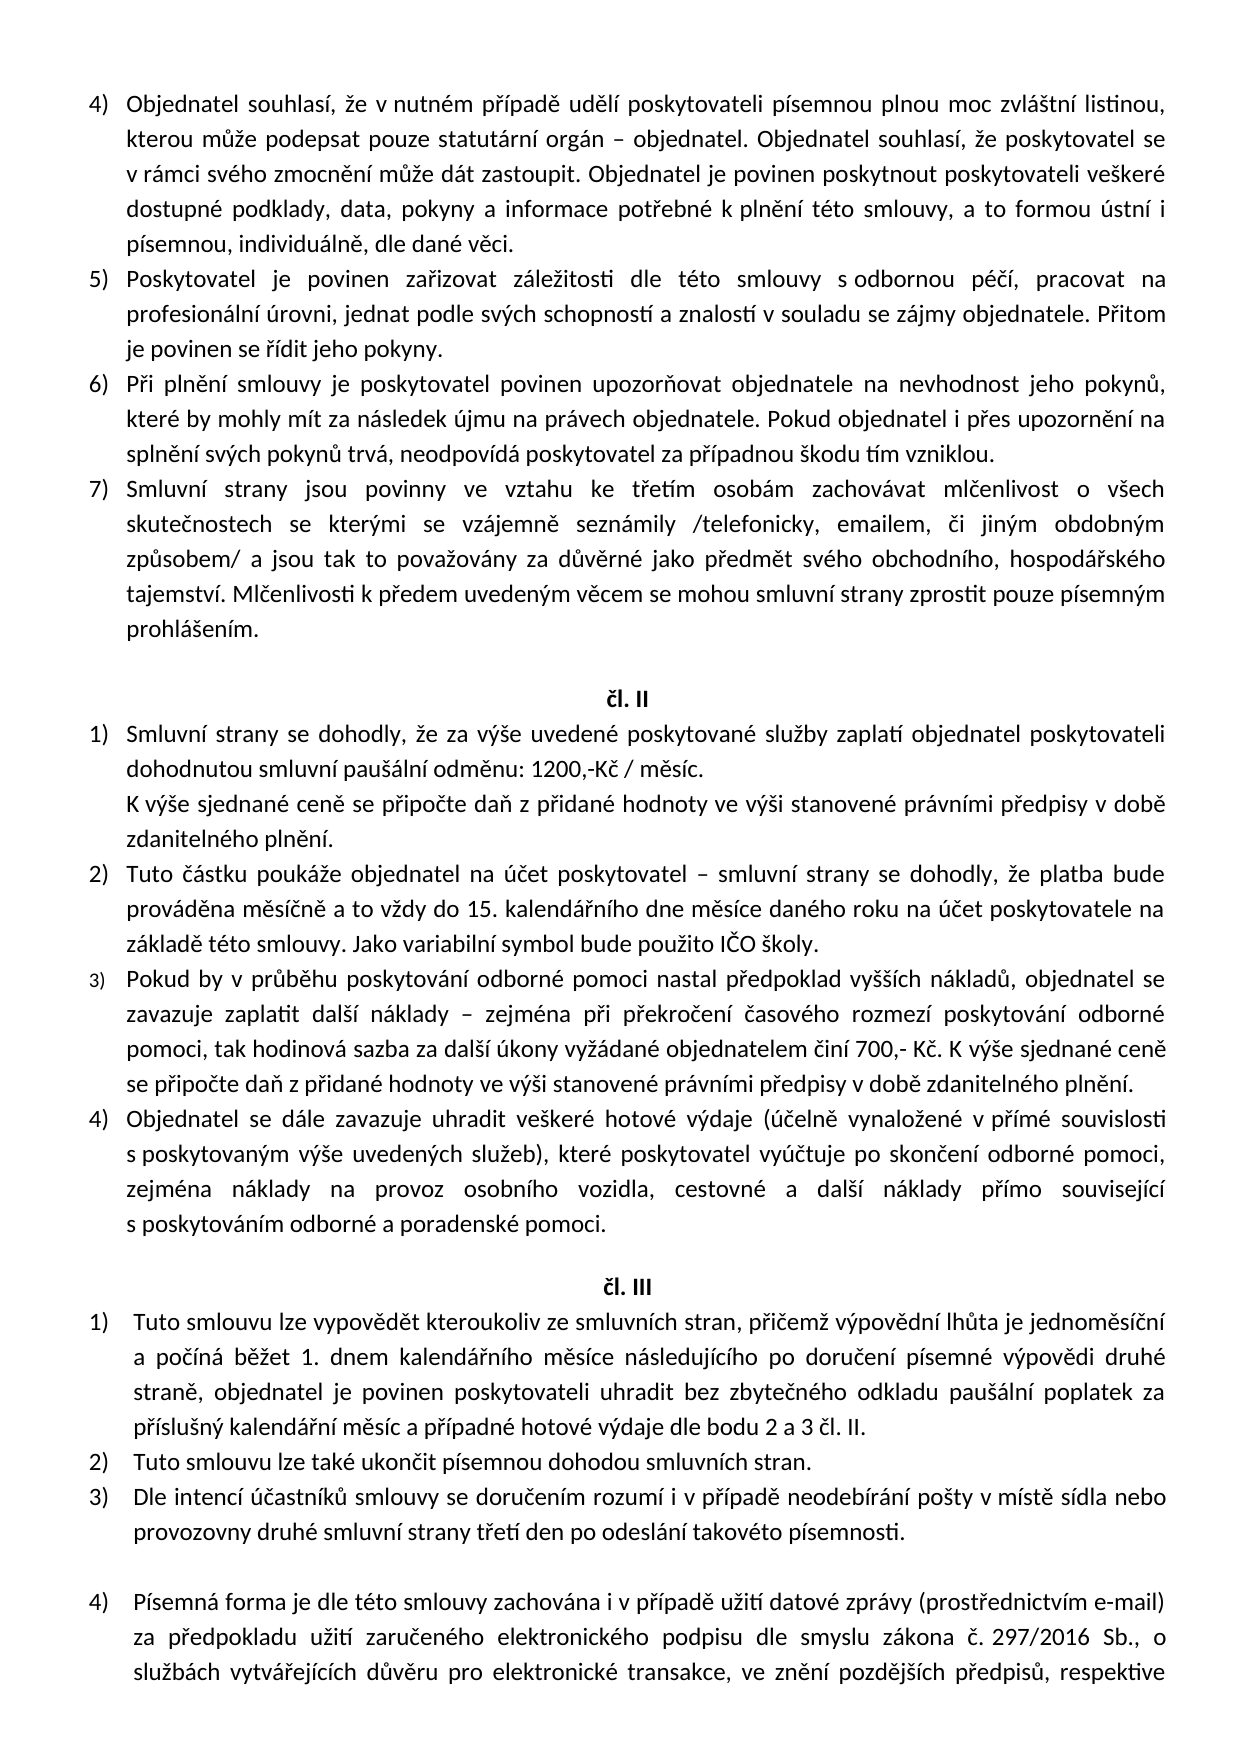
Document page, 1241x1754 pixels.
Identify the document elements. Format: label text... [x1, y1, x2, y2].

list Tuto částku poukáže objednatel na účet poskytovatel – smluvní strany se dohodly, že platba bude prováděna měsíčně a to vždy do 15. kalendářního dne měsíce daného roku na účet poskytovatele na základě této smlouvy. Jako variabilní symbol bude použito IČO školy. [89, 859, 1167, 959]
text čl. III [89, 1271, 1167, 1302]
list Objednatel se dále zavazuje uhradit veškeré hotové výdaje (účelně vynaložené v přímé souvislosti s poskytovaným výše uvedených služeb), které poskytovatel vyúčtuje po skončení odborné pomoci, zejména náklady na provoz osobního vozidla, cestovné a další náklady přímo související s poskytováním odborné a poradenské pomoci. [89, 1104, 1167, 1239]
list Poskytovatel je povinen zařizovat záležitosti dle této smlouvy s odbornou péčí, pracovat na profesionální úrovni, jednat podle svých schopností a znalostí v souladu se zájmy objednatele. Přitom je povinen se řídit jeho pokyny. [89, 264, 1167, 364]
list Dle intencí účastníků smlouvy se doručením rozumí i v případě neodebírání pošty v místě sídla nebo provozovny druhé smluvní strany třetí den po odeslání takovéto písemnosti. [89, 1481, 1167, 1547]
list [89, 1586, 1167, 1687]
list Tuto smlouvu lze vypovědět kteroukoliv ze smluvních stran, přičemž výpovědní lhůta je jednoměsíční a počíná běžet 1. dnem kalendářního měsíce následujícího po doručení písemné výpovědi druhé straně, objednatel je povinen poskytovateli uhradit bez zbytečného odkladu paušální poplatek za příslušný kalendářní měsíc a případné hotové výdaje dle bodu 2 a 3 čl. II. [89, 1306, 1167, 1442]
list Smluvní strany jsou povinny ve vztahu ke třetím osobám zachovávat mlčenlivost o všech skutečnostech se kterými se vzájemně seznámily /telefonicky, emailem, či jiným obdobným způsobem/ a jsou tak to považovány za důvěrné jako předmět svého obchodního, hospodářského tajemství. Mlčenlivosti k předem uvedeným věcem se mohou smluvní strany zprostit pouze písemným prohlášením. [89, 474, 1167, 644]
text K výše sjednané ceně se připočte daň z přidané hodnoty ve výši stanovené právními předpisy v době zdanitelného plnění. [126, 789, 1167, 854]
list Pokud by v průběhu poskytování odborné pomoci nastal předpoklad vyšších nákladů, objednatel se zavazuje zaplatit další náklady – zejména při překročení časového rozmezí poskytování odborné pomoci, tak hodinová sazba za další úkony vyžádané objednatelem činí 700,- Kč. K výše sjednané ceně se připočte daň z přidané hodnoty ve výši stanovené právními předpisy v době zdanitelného plnění. [89, 964, 1167, 1099]
list Objednatel souhlasí, že v nutném případě udělí poskytovateli písemnou plnou moc zvláštní listinou, kterou může podepsat pouze statutární orgán – objednatel. Objednatel souhlasí, že poskytovatel se v rámci svého zmocnění může dát zastoupit. Objednatel je povinen poskytnout poskytovateli veškeré dostupné podklady, data, pokyny a informace potřebné k plnění této smlouvy, a to formou ústní i písemnou, individuálně, dle dané věci. [89, 89, 1167, 259]
text čl. II [89, 684, 1167, 714]
list Smluvní strany se dohodly, že za výše uvedené poskytované služby zaplatí objednatel poskytovateli dohodnutou smluvní paušální odměnu: 1200,-Kč / měsíc. [89, 719, 1167, 784]
list Při plnění smlouvy je poskytovatel povinen upozorňovat objednatele na nevhodnost jeho pokynů, které by mohly mít za následek újmu na právech objednatele. Pokud objednatel i přes upozornění na splnění svých pokynů trvá, neodpovídá poskytovatel za případnou škodu tím vzniklou. [89, 369, 1167, 469]
list Tuto smlouvu lze také ukončit písemnou dohodou smluvních stran. [89, 1446, 1167, 1477]
